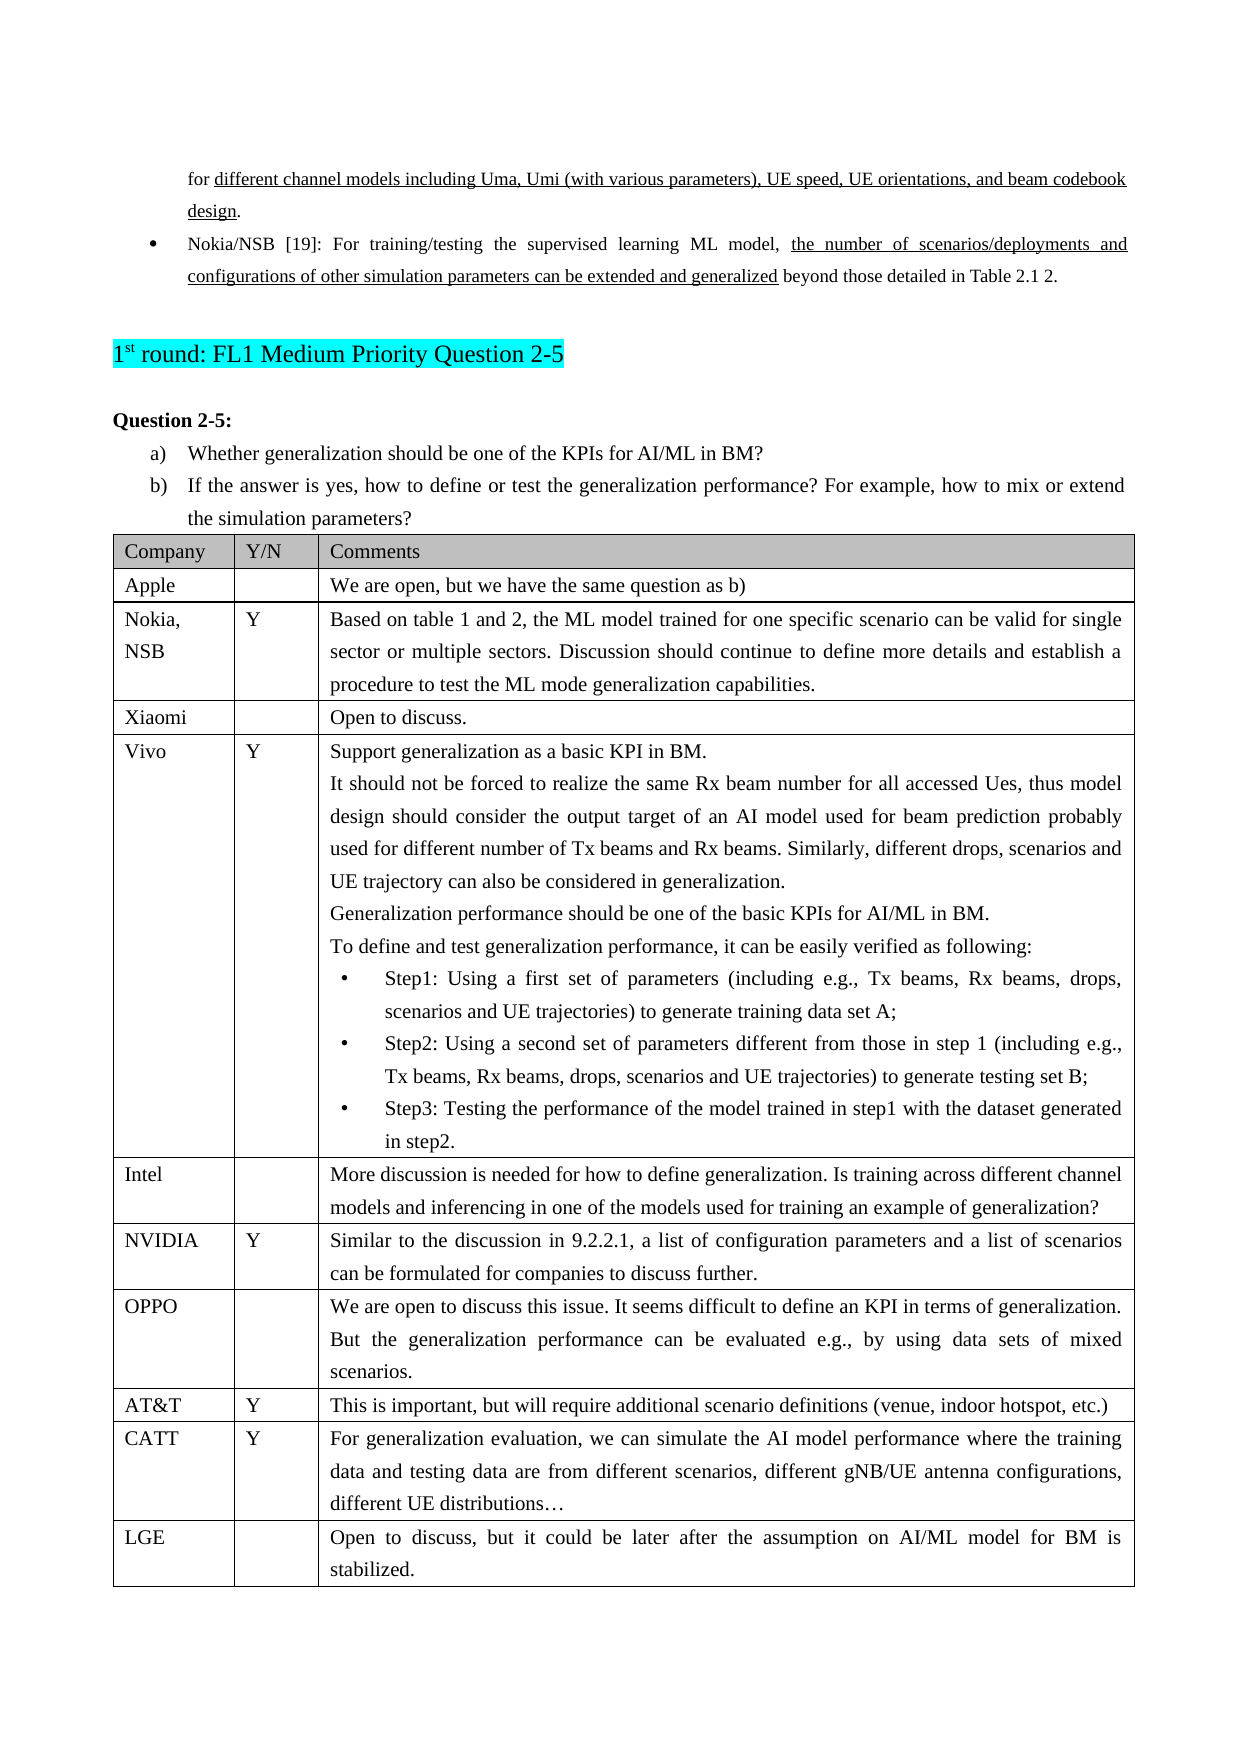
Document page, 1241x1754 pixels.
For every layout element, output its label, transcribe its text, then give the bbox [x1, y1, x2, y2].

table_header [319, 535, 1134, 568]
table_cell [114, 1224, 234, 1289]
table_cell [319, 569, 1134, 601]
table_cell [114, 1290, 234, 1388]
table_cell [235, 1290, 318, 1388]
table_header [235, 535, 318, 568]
subtitle 1st round: FL1 Medium Priority Question 2-5 [112, 337, 1128, 369]
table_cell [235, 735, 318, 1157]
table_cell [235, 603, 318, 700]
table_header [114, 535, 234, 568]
list Whether generalization should be one of the KPIs for AI/ML in BM? [150, 437, 1128, 469]
list Nokia/NSB [19]: For training/testing the supervised learning ML model, the number of scenarios/deployments and configurations of other simulation parameters can be extended and generalized beyond those detailed in Table 2.1 2. [150, 227, 1128, 292]
text Question 2-5: [112, 404, 1128, 437]
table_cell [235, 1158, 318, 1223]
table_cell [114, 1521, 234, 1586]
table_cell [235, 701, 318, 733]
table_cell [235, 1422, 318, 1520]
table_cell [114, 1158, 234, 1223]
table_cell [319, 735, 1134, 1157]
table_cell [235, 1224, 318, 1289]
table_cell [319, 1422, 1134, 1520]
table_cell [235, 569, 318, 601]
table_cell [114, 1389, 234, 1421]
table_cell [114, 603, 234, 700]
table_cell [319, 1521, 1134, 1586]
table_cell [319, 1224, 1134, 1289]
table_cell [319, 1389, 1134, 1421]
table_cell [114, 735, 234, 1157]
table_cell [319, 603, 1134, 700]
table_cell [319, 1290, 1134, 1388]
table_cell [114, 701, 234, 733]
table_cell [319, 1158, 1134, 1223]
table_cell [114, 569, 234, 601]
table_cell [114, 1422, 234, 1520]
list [150, 162, 1128, 227]
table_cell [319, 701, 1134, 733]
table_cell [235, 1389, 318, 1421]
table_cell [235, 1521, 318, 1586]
list If the answer is yes, how to define or test the generalization performance? For example, how to mix or extend the simulation parameters? [150, 469, 1128, 534]
